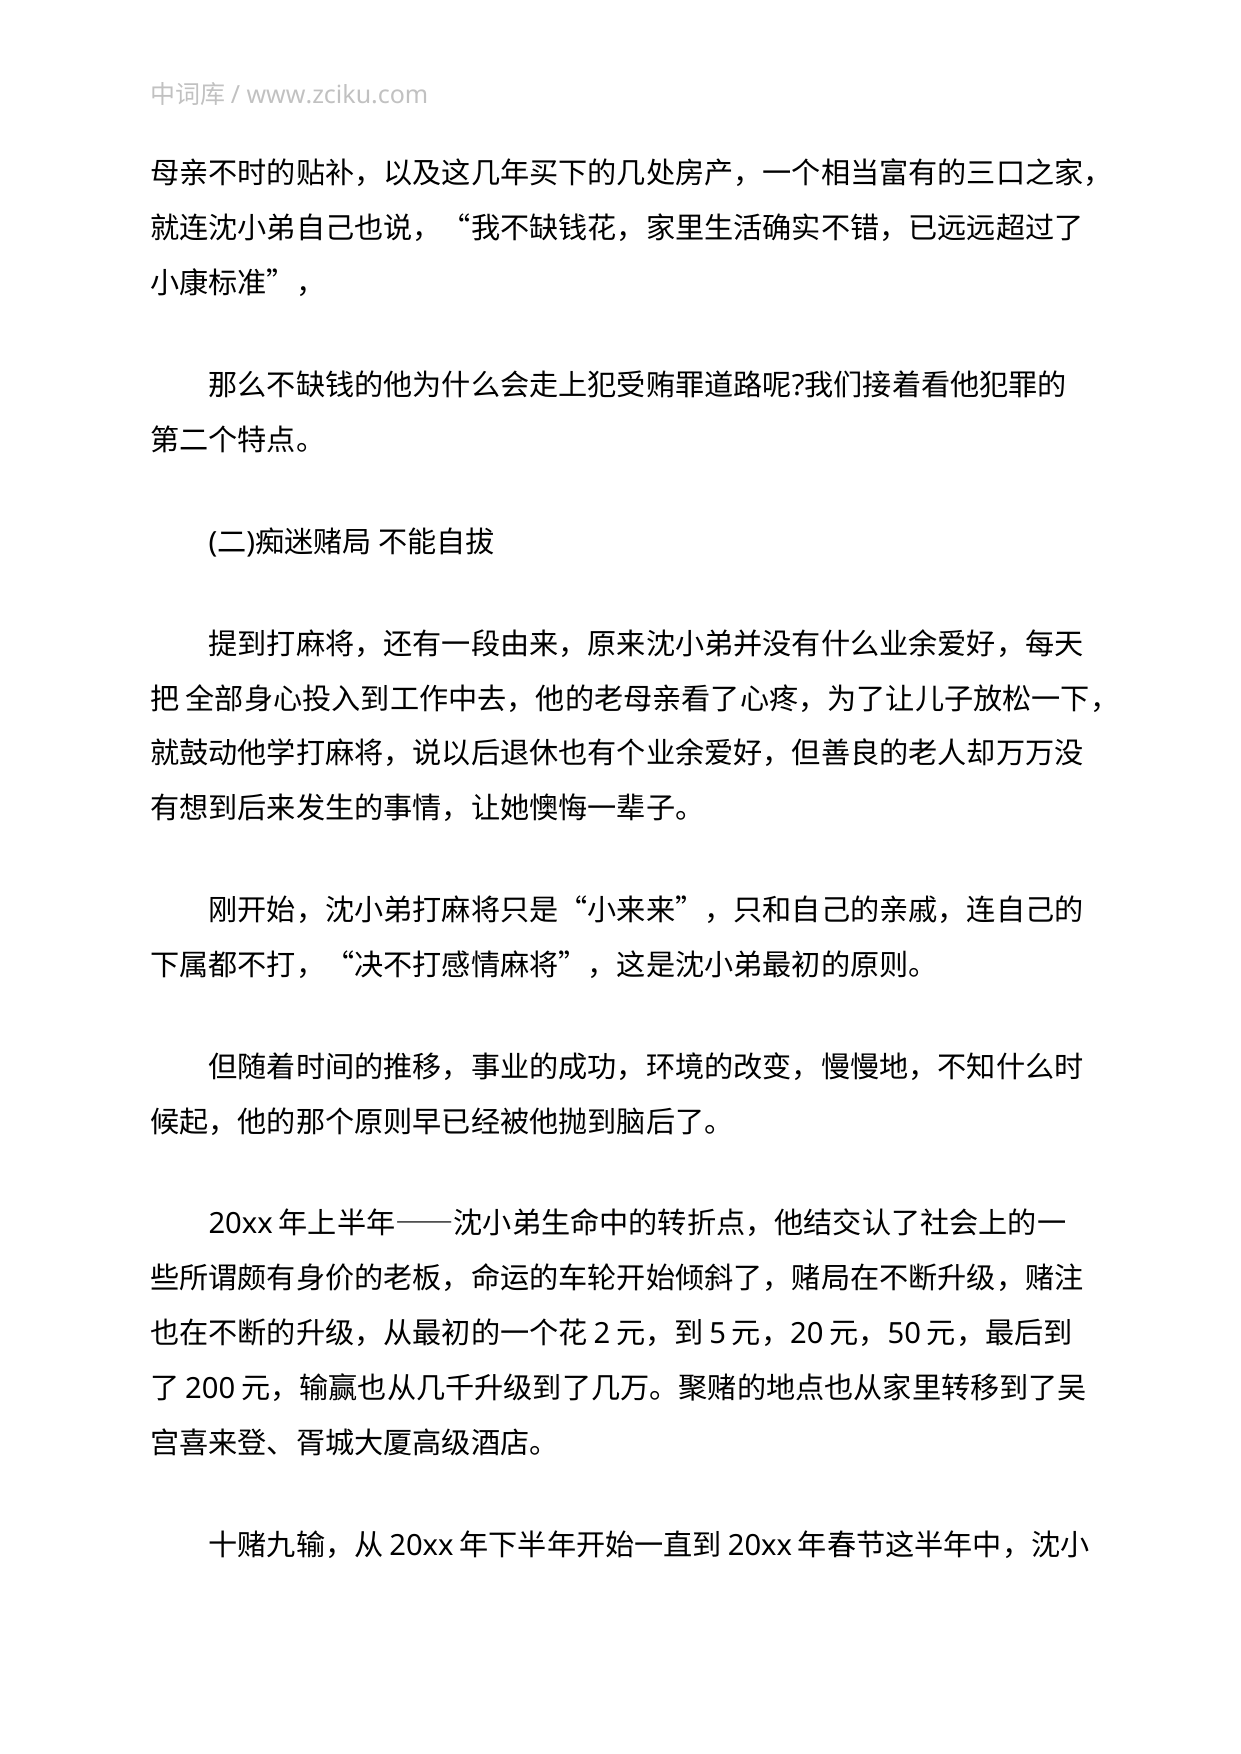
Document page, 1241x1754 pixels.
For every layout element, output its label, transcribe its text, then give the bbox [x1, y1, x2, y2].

text (二)痴迷赌局 不能自拔 [150, 518, 1090, 561]
text 那么不缺钱的他为什么会走上犯受贿罪道路呢?我们接着看他犯罪的第二个特点。 [150, 362, 1090, 459]
text 刚开始，沈小弟打麻将只是“小来来”，只和自己的亲戚，连自己的下属都不打，“决不打感情麻将”，这是沈小弟最初的原则。 [150, 887, 1090, 984]
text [150, 1522, 1090, 1564]
text 但随着时间的推移，事业的成功，环境的改变，慢慢地，不知什么时候起，他的那个原则早已经被他抛到脑后了。 [150, 1043, 1090, 1141]
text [150, 150, 1090, 302]
text 20xx年上半年——沈小弟生命中的转折点，他结交认了社会上的一些所谓颇有身价的老板，命运的车轮开始倾斜了，赌局在不断升级，赌注也在不断的升级，从最初的一个花2元，到5元，20元，50元，最后到了200元，输赢也从几千升级到了几万。聚赌的地点也从家里转移到了吴宫喜来登、胥城大厦高级酒店。 [150, 1200, 1090, 1462]
text 提到打麻将，还有一段由来，原来沈小弟并没有什么业余爱好，每天把 全部身心投入到工作中去，他的老母亲看了心疼，为了让儿子放松一下，就鼓动他学打麻将，说以后退休也有个业余爱好，但善良的老人却万万没有想到后来发生的事情，让她懊悔一辈子。 [150, 620, 1090, 827]
